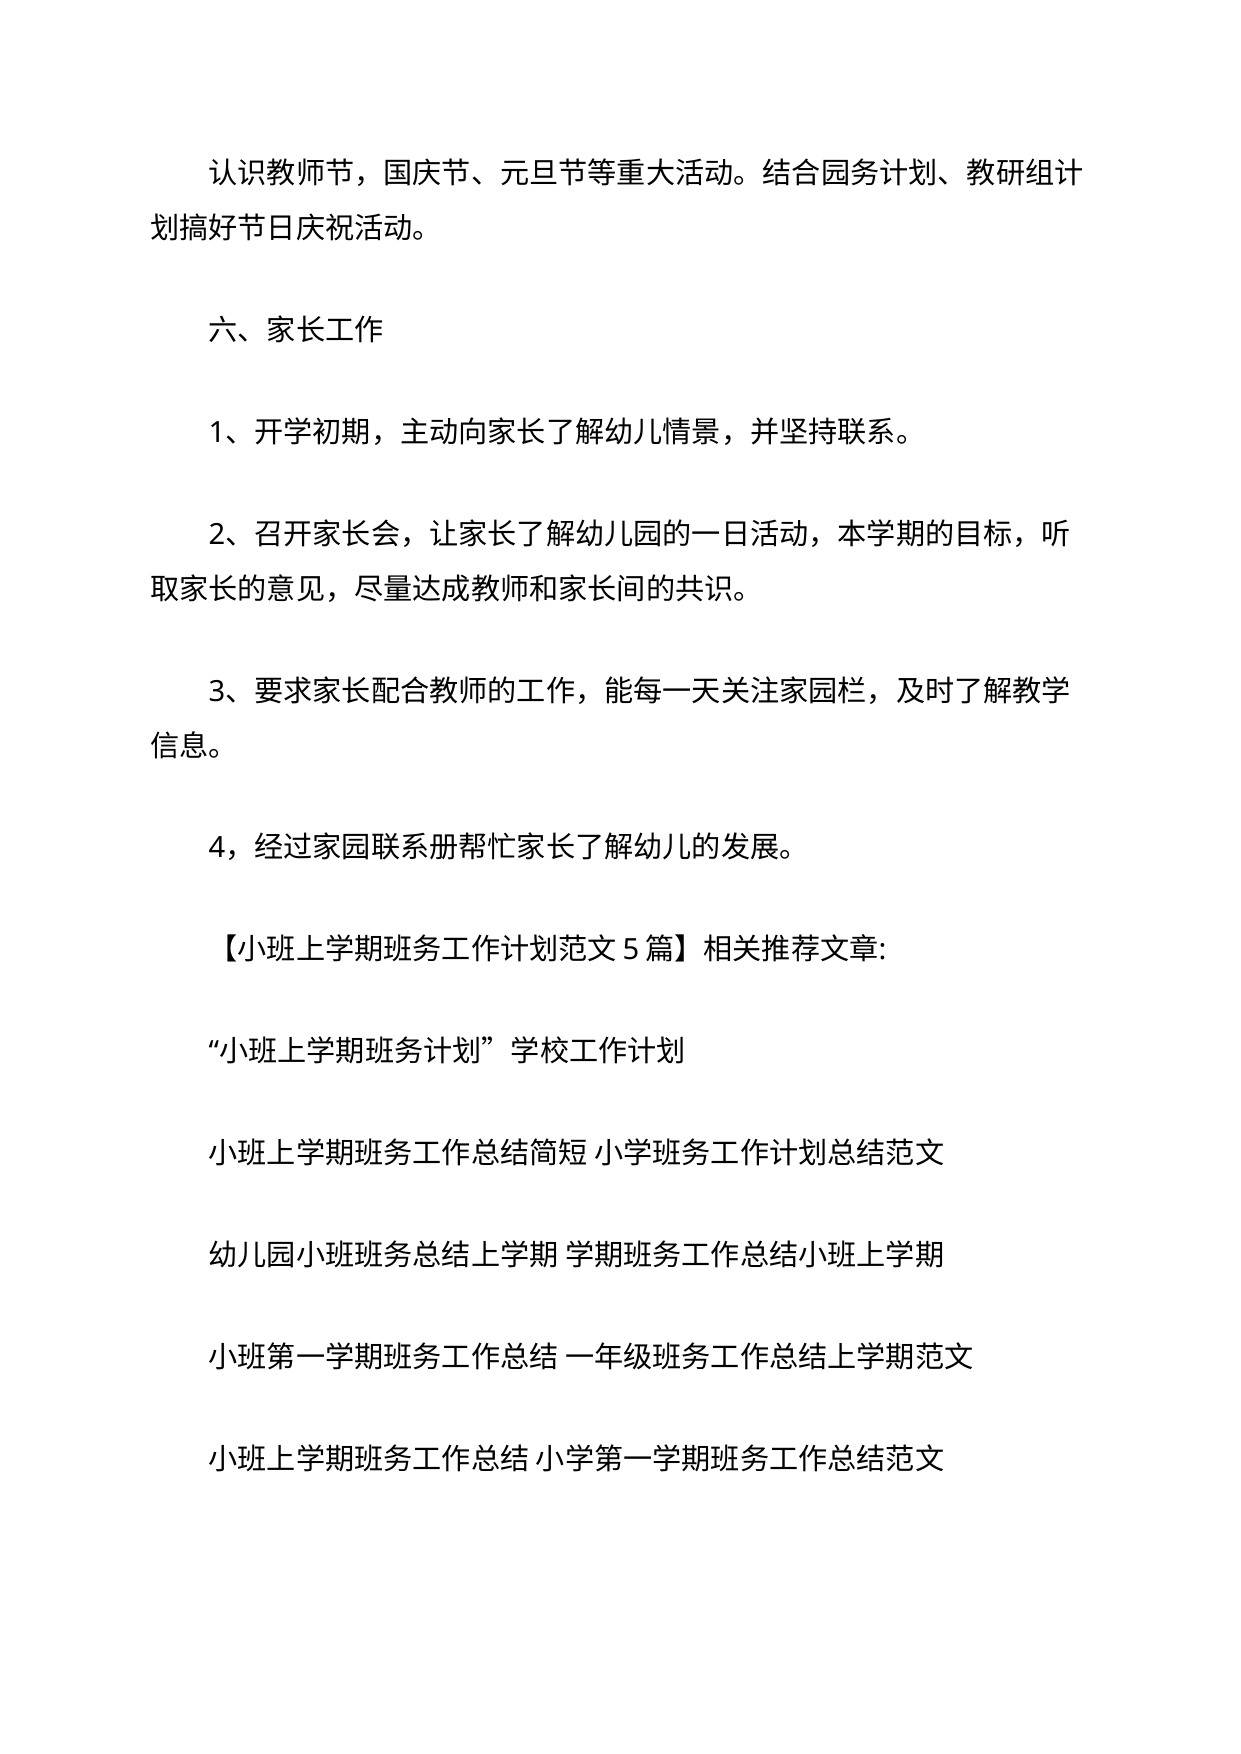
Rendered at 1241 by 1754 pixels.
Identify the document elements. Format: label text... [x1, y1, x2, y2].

text 六、家长工作 [150, 307, 1090, 349]
text 3、要求家长配合教师的工作，能每一天关注家园栏，及时了解教学信息。 [150, 667, 1090, 764]
text 认识教师节，国庆节、元旦节等重大活动。结合园务计划、教研组计划搞好节日庆祝活动。 [150, 150, 1090, 247]
text 小班上学期班务工作总结 小学第一学期班务工作总结范文 [150, 1435, 1090, 1477]
text 1、开学初期，主动向家长了解幼儿情景，并坚持联系。 [150, 408, 1090, 451]
text 2、召开家长会，让家长了解幼儿园的一日活动，本学期的目标，听取家长的意见，尽量达成教师和家长间的共识。 [150, 510, 1090, 608]
text 小班上学期班务工作总结简短 小学班务工作计划总结范文 [150, 1130, 1090, 1172]
text “小班上学期班务计划”学校工作计划 [150, 1028, 1090, 1070]
text 【小班上学期班务工作计划范文5篇】相关推荐文章: [150, 926, 1090, 968]
text 小班第一学期班务工作总结 一年级班务工作总结上学期范文 [150, 1333, 1090, 1376]
text 4，经过家园联系册帮忙家长了解幼儿的发展。 [150, 824, 1090, 866]
text 幼儿园小班班务总结上学期 学期班务工作总结小班上学期 [150, 1232, 1090, 1274]
